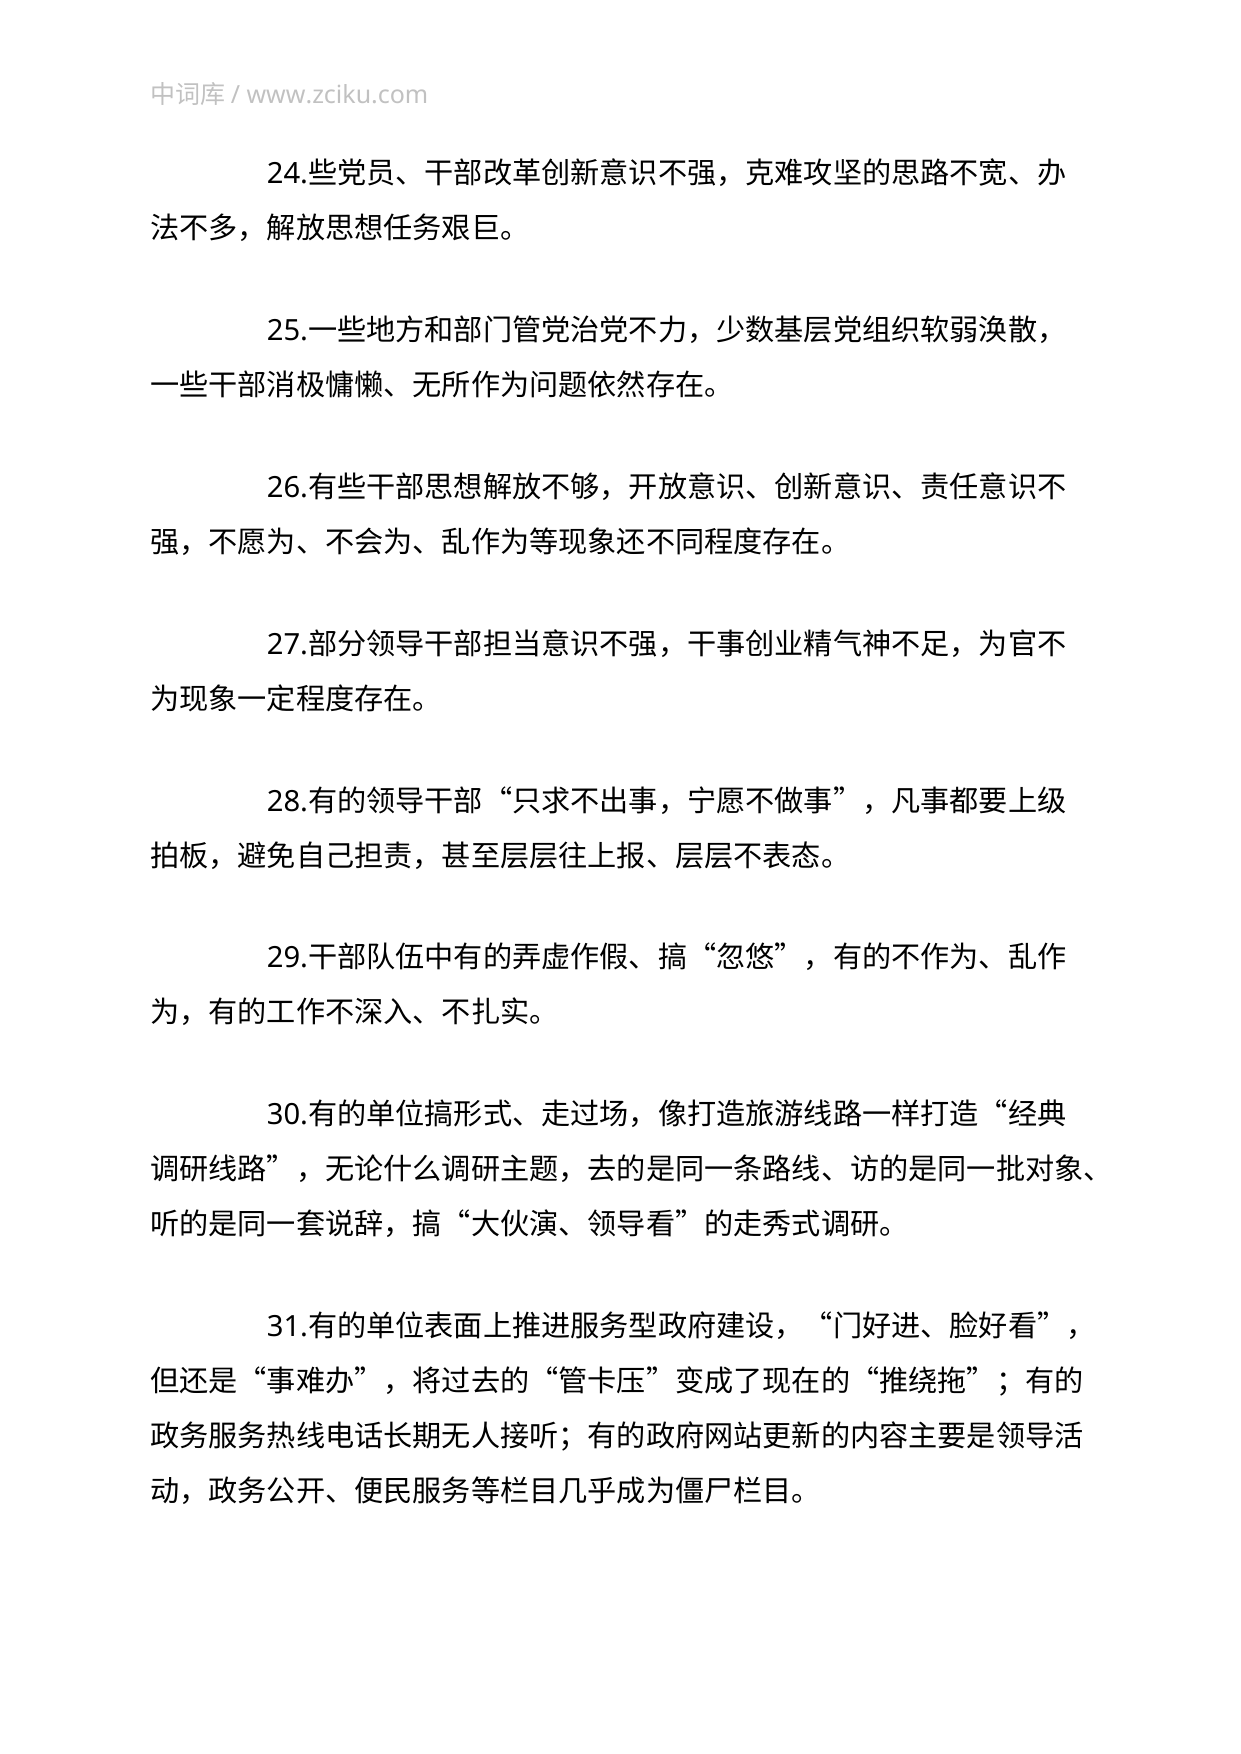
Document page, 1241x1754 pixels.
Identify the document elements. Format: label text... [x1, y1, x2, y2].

text 30.有的单位搞形式、走过场，像打造旅游线路一样打造“经典调研线路”，无论什么调研主题，去的是同一条路线、访的是同一批对象、听的是同一套说辞，搞“大伙演、领导看”的走秀式调研。 [150, 1091, 1090, 1243]
text 27.部分领导干部担当意识不强，干事创业精气神不足，为官不为现象一定程度存在。 [150, 620, 1090, 718]
text 26.有些干部思想解放不够，开放意识、创新意识、责任意识不强，不愿为、不会为、乱作为等现象还不同程度存在。 [150, 463, 1090, 561]
text 25.一些地方和部门管党治党不力，少数基层党组织软弱涣散，一些干部消极慵懒、无所作为问题依然存在。 [150, 307, 1090, 404]
text 28.有的领导干部“只求不出事，宁愿不做事”，凡事都要上级拍板，避免自己担责，甚至层层往上报、层层不表态。 [150, 777, 1090, 874]
text 31.有的单位表面上推进服务型政府建设，“门好进、脸好看”，但还是“事难办”，将过去的“管卡压”变成了现在的“推绕拖”；有的政务服务热线电话长期无人接听；有的政府网站更新的内容主要是领导活动，政务公开、便民服务等栏目几乎成为僵尸栏目。 [150, 1302, 1090, 1509]
text 24.些党员、干部改革创新意识不强，克难攻坚的思路不宽、办法不多，解放思想任务艰巨。 [150, 150, 1090, 247]
text 29.干部队伍中有的弄虚作假、搞“忽悠”，有的不作为、乱作为，有的工作不深入、不扎实。 [150, 934, 1090, 1031]
